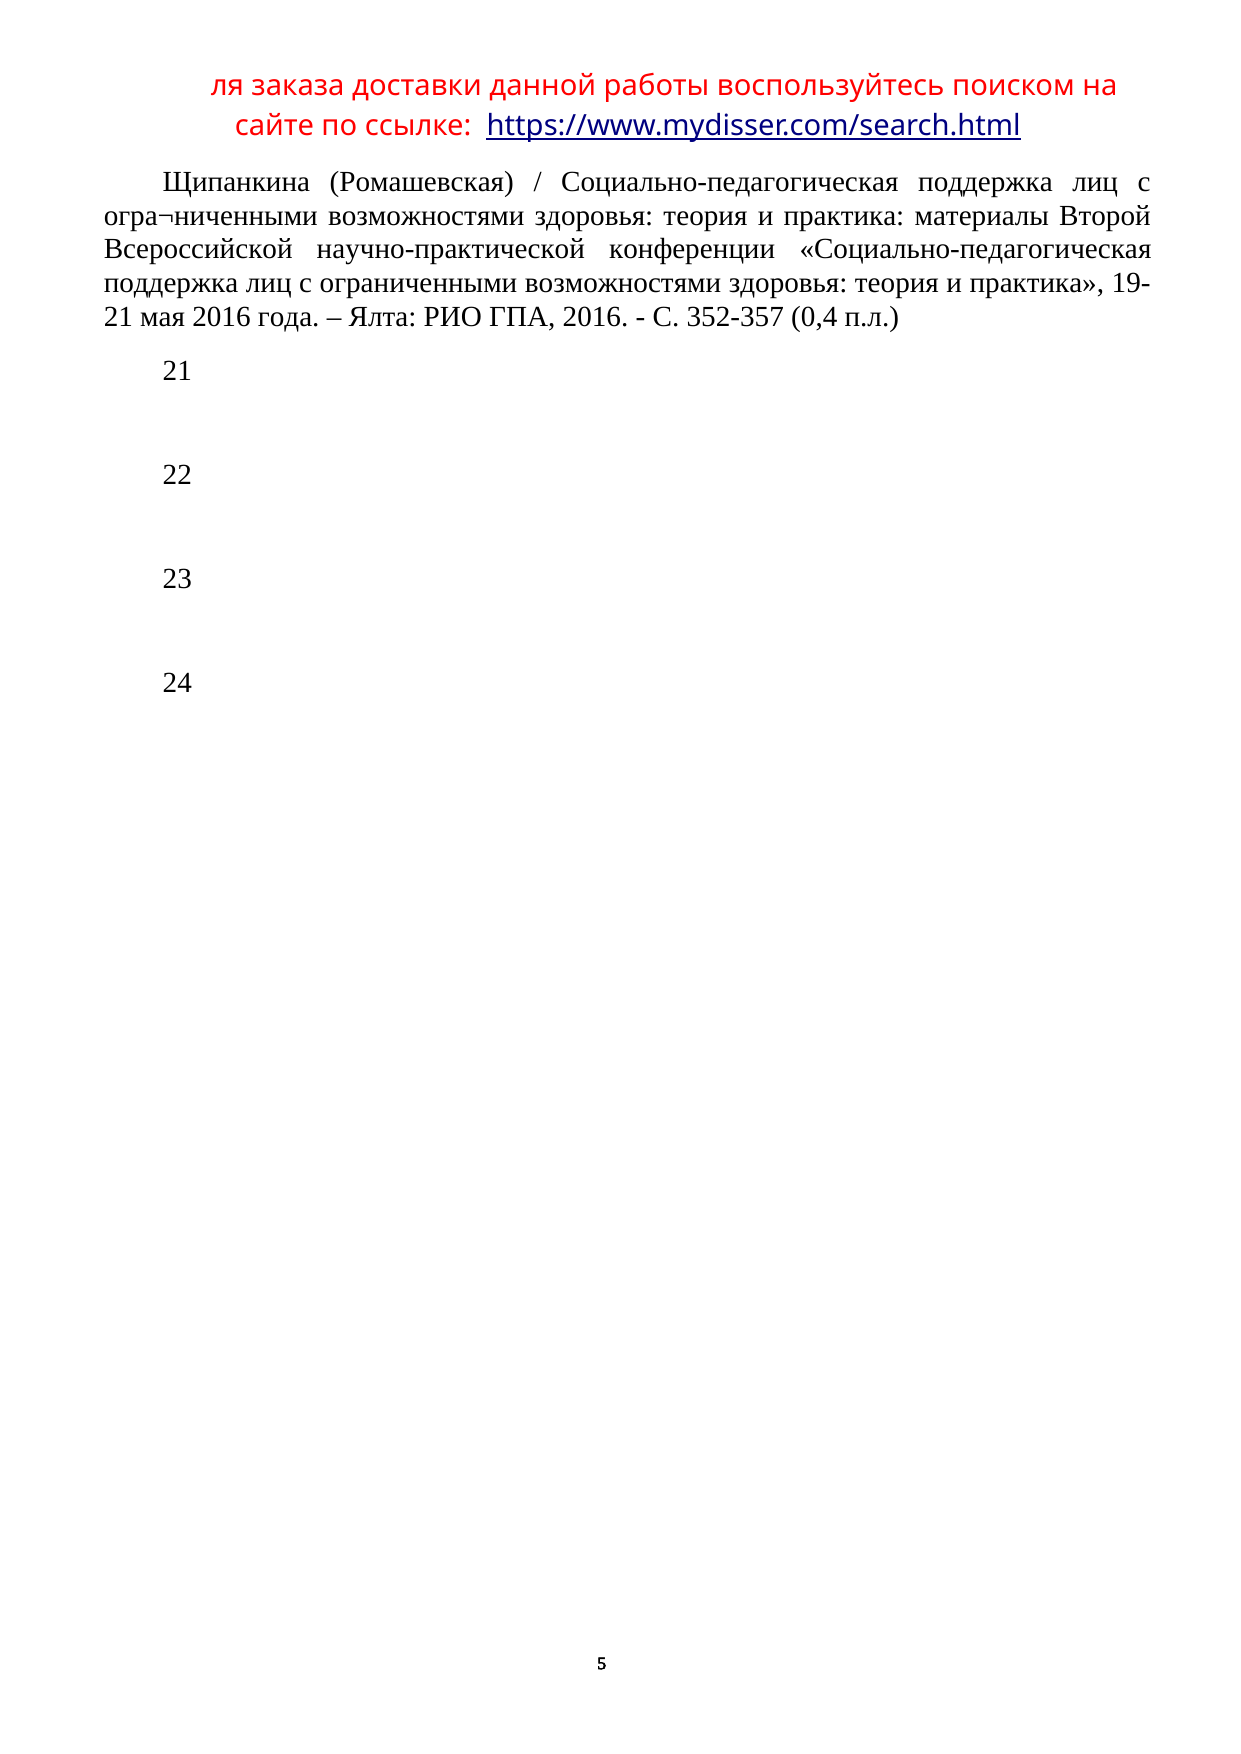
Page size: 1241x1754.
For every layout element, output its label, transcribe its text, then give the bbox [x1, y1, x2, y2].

text 21 [103, 353, 1152, 387]
text Щипанкина (Ромашевская) / Социально-педагогическая поддержка лиц с огра¬ниченными возможностями здоровья: теория и практика: материалы Второй Всероссийской научно-практической конференции «Социально-педагогическая поддержка лиц с ограниченными возможностями здоровья: теория и практика», 19-21 мая 2016 года. – Ялта: РИО ГПА, 2016. - С. 352-357 (0,4 п.л.) [103, 164, 1152, 332]
text 24 [103, 665, 1152, 698]
text 22 [103, 457, 1152, 491]
text 23 [103, 561, 1152, 594]
